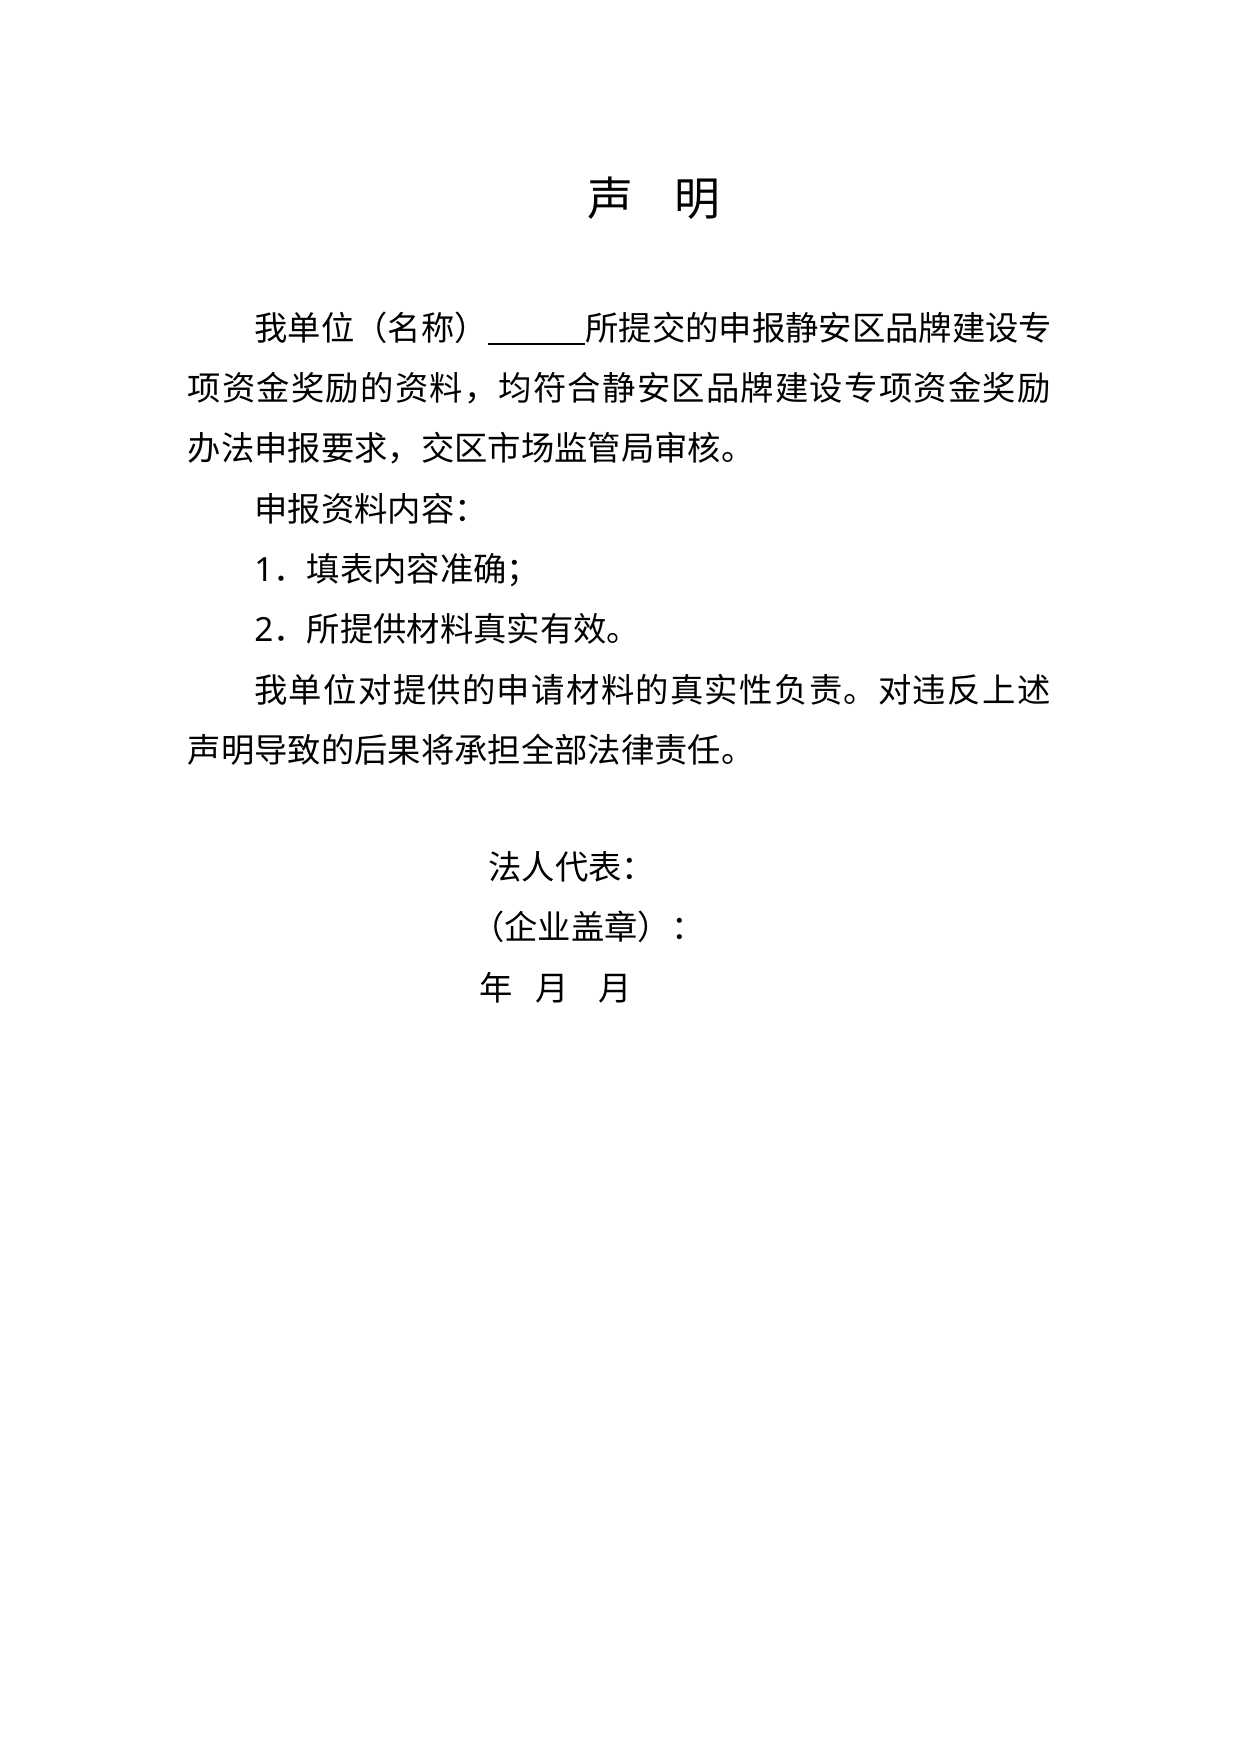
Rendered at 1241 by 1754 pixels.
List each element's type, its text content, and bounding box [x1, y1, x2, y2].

text （企业盖章）： [187, 901, 1053, 949]
text 申报资料内容： [187, 482, 1053, 531]
text 我单位（名称） 所提交的申报静安区品牌建设专项资金奖励的资料，均符合静安区品牌建设专项资金奖励办法申报要求，交区市场监管局审核。 [187, 302, 1053, 470]
text 我单位对提供的申请材料的真实性负责。对违反上述声明导致的后果将承担全部法律责任。 [187, 663, 1053, 772]
text 声 明 [187, 162, 1053, 228]
text 2．所提供材料真实有效。 [187, 603, 1053, 651]
text 年 月 月 [187, 961, 1053, 1009]
text 法人代表： [187, 841, 1053, 889]
text 1．填表内容准确； [187, 542, 1053, 591]
